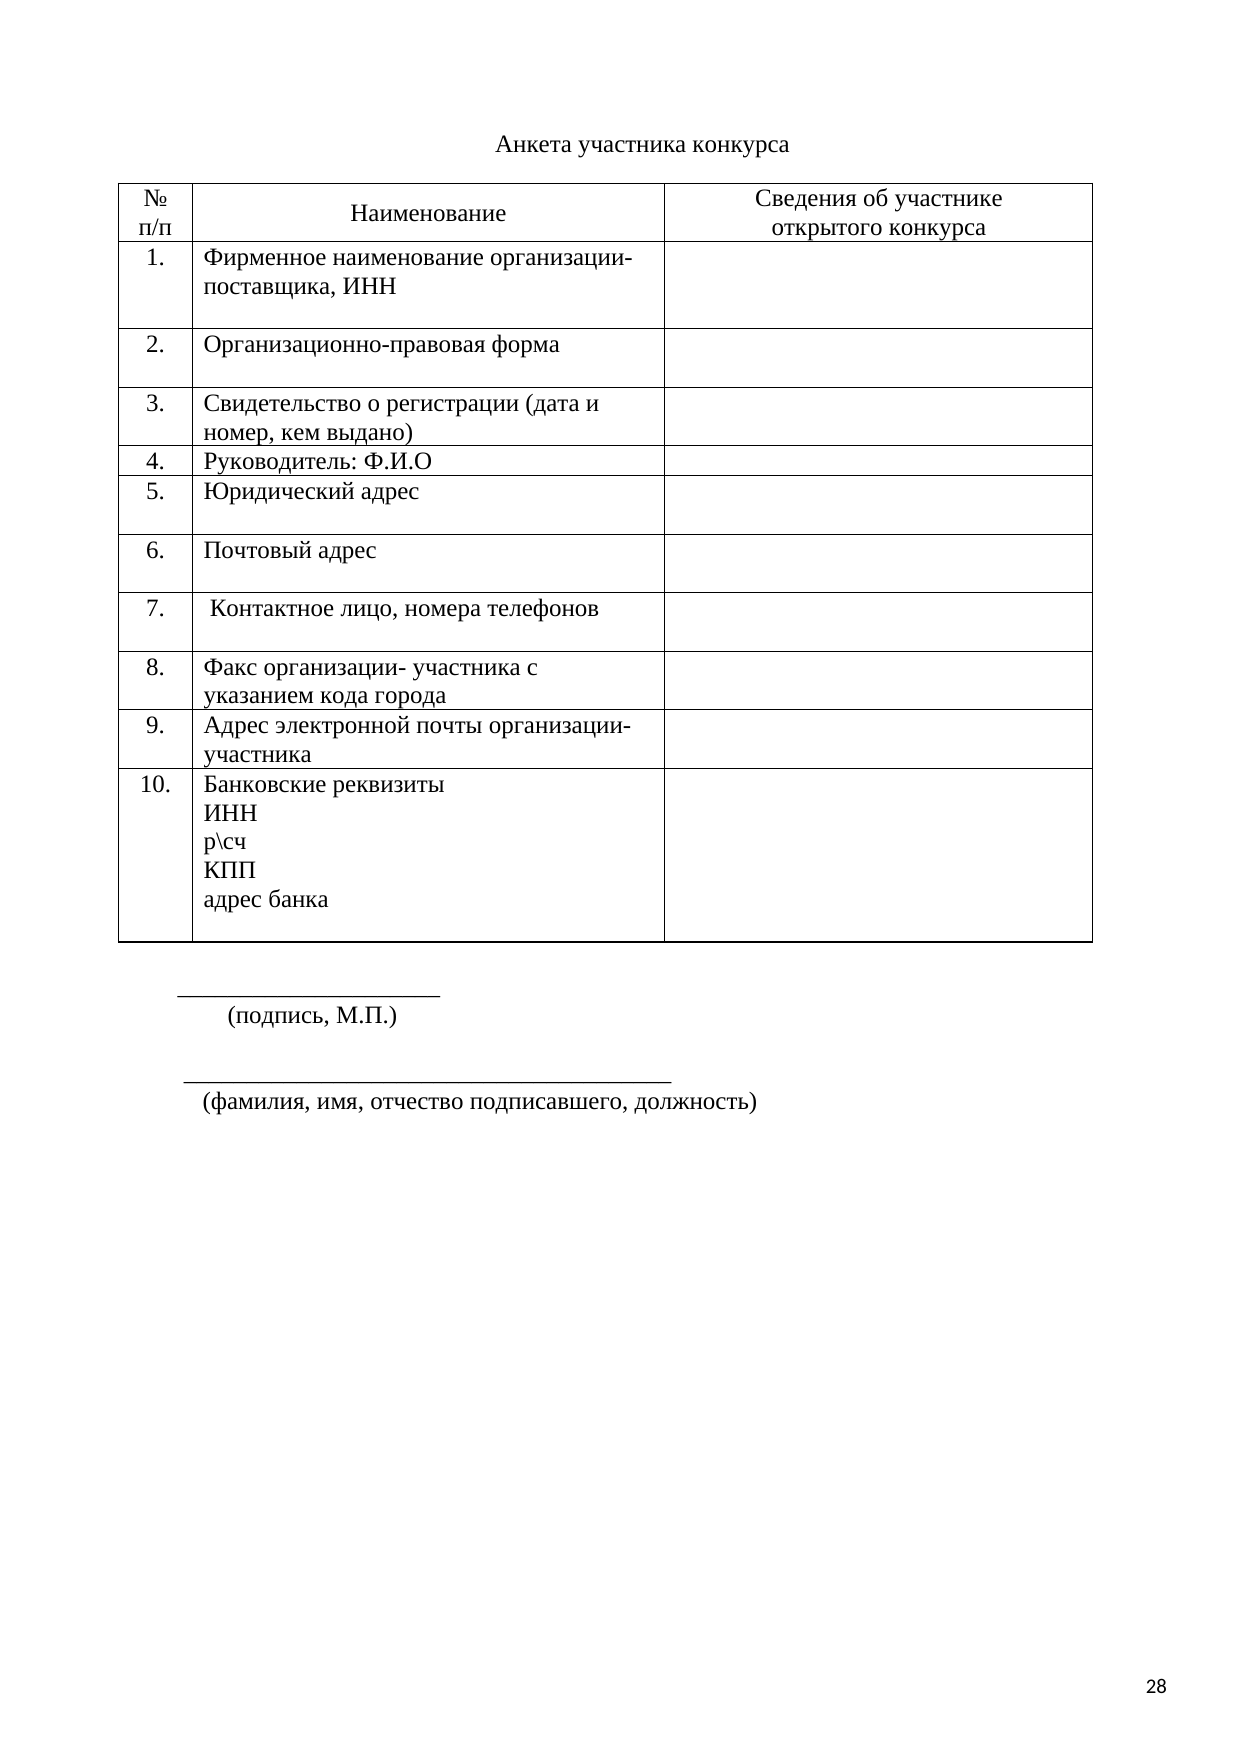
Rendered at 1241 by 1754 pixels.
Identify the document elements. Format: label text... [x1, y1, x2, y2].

table_cell 8. [119, 652, 192, 709]
table_cell 2. [119, 329, 192, 387]
table_cell [665, 593, 1092, 651]
table_cell Организационно-правовая форма [193, 329, 664, 387]
table_cell [665, 535, 1092, 592]
table_cell 7. [119, 593, 192, 651]
table_cell Юридический адрес [193, 476, 664, 534]
table_cell Почтовый адрес [193, 535, 664, 592]
table_cell Руководитель: Ф.И.О [193, 446, 664, 475]
table_cell 4. [119, 446, 192, 475]
table_cell [665, 329, 1092, 387]
table_header Наименование [193, 184, 664, 241]
text _______________________________________ [118, 1057, 1167, 1086]
table_cell [665, 769, 1092, 941]
table_cell [665, 446, 1092, 475]
table_header № п/п [119, 184, 192, 241]
table_cell Фирменное наименование организации-поставщика, ИНН [193, 242, 664, 328]
text (фамилия, имя, отчество подписавшего, должность) [118, 1086, 1167, 1115]
table_cell [665, 476, 1092, 534]
table_cell [665, 242, 1092, 328]
table_cell [665, 652, 1092, 709]
table_cell Свидетельство о регистрации (дата и номер, кем выдано) [193, 388, 664, 445]
table_header Сведения об участнике открытого конкурса [665, 184, 1092, 241]
table_cell [665, 710, 1092, 768]
text (подпись, М.П.) [118, 1000, 1167, 1029]
text Анкета участника конкурса [118, 129, 1167, 157]
table_cell Факс организации- участника с указанием кода города [193, 652, 664, 709]
table_cell [665, 388, 1092, 445]
table_cell Адрес электронной почты организации-участника [193, 710, 664, 768]
table_cell 10. [119, 769, 192, 941]
table_cell 3. [119, 388, 192, 445]
table_cell Банковские реквизиты ИНН р\сч КПП адрес банка [193, 769, 664, 941]
table_cell 9. [119, 710, 192, 768]
table_cell Контактное лицо, номера телефонов [193, 593, 664, 651]
text _____________________ [118, 971, 1167, 1000]
table_cell 5. [119, 476, 192, 534]
table_cell 6. [119, 535, 192, 592]
table_cell 1. [119, 242, 192, 328]
